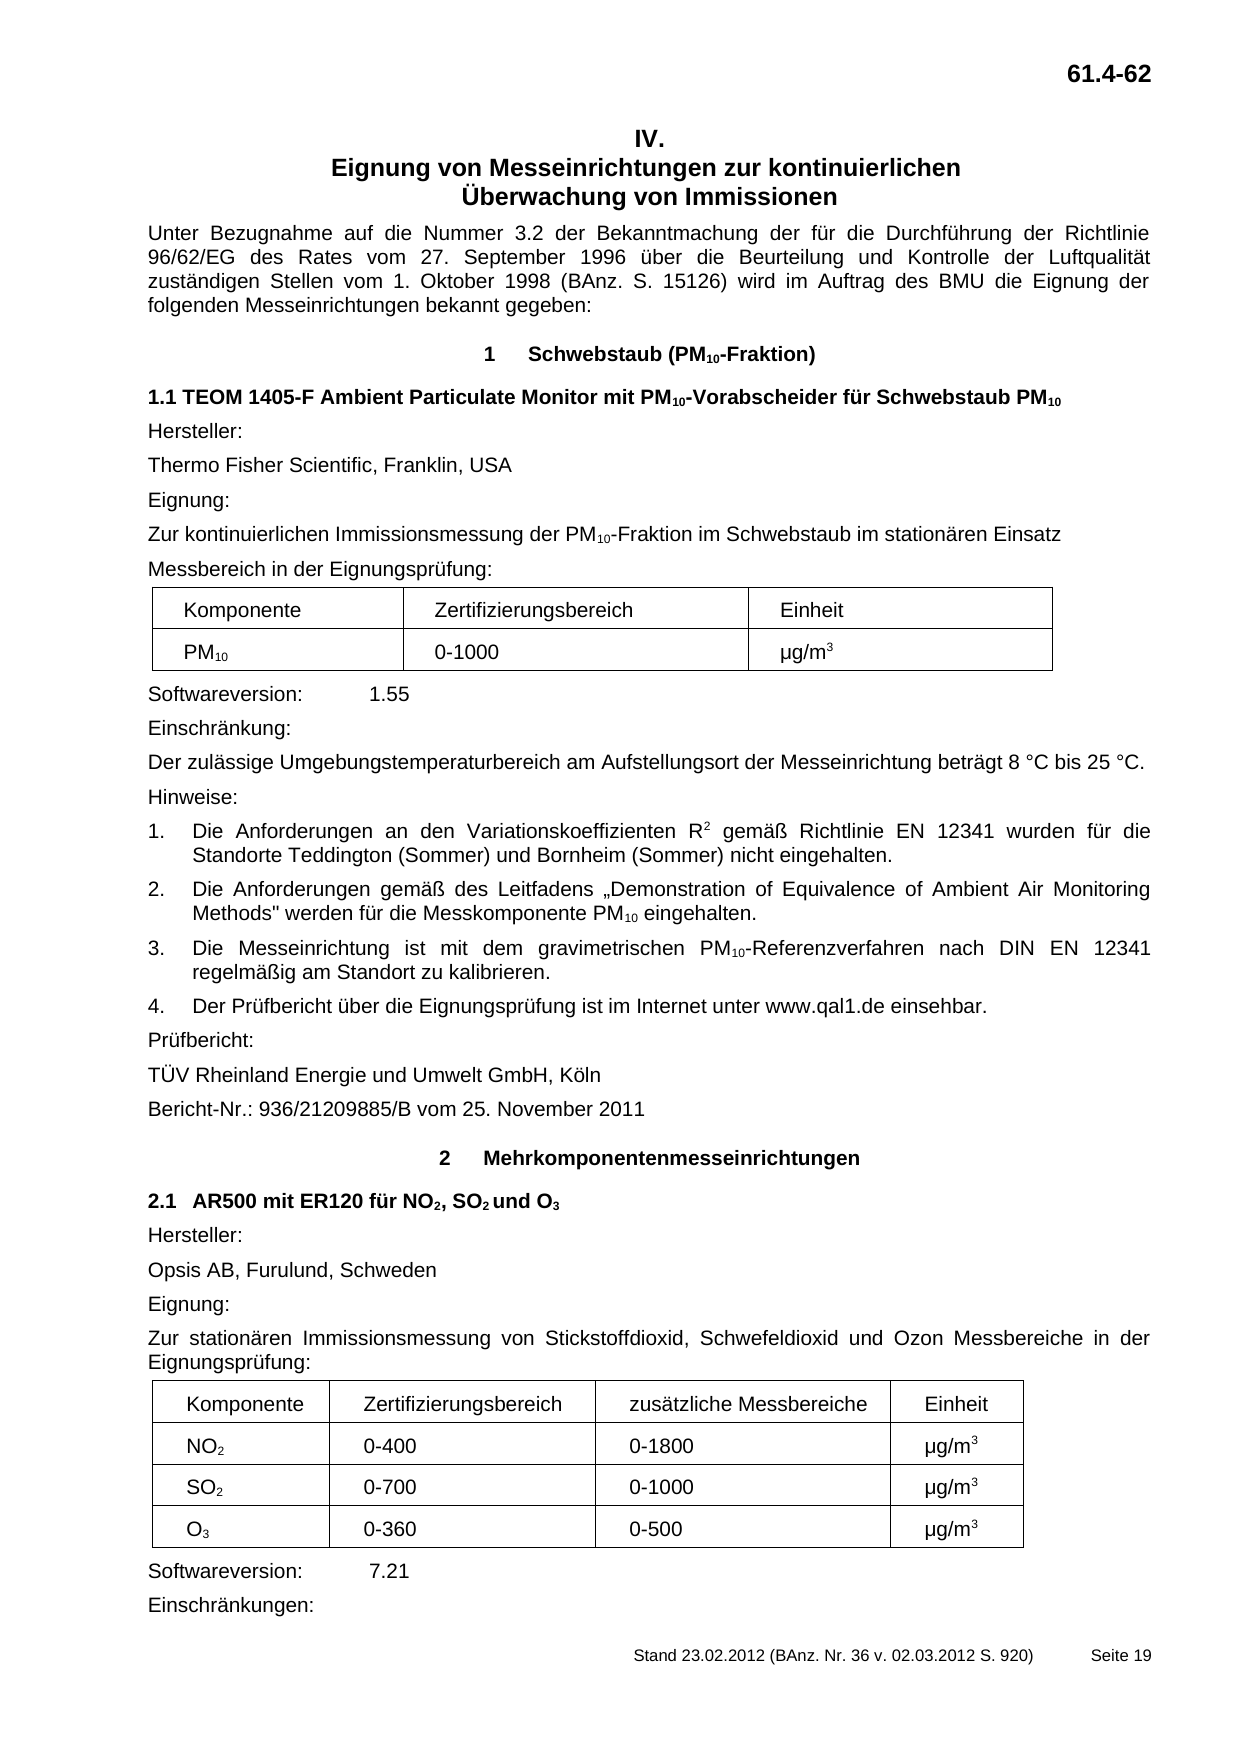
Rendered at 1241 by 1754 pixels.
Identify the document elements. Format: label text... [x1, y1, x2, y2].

table_header Komponente [153, 588, 403, 628]
table_cell PM10 [153, 629, 403, 670]
table_cell O3 [153, 1506, 329, 1547]
text Der zulässige Umgebungstemperaturbereich am Aufstellungsort der Messeinrichtung beträgt 8 °C bis 25 °C. [148, 750, 1152, 774]
table_cell 0-500 [596, 1506, 890, 1547]
table_header zusätzliche Messbereiche [596, 1381, 890, 1422]
table_cell 0-1800 [596, 1423, 890, 1464]
text 4. Der Prüfbericht über die Eignungsprüfung ist im Internet unter www.qal1.de einsehbar. [148, 994, 1152, 1018]
subtitle 1 Schwebstaub (PM10-Fraktion) [148, 342, 1152, 366]
table_cell 0-400 [330, 1423, 595, 1464]
text Einschränkungen: [148, 1593, 1152, 1617]
table_cell μg/m3 [891, 1506, 1023, 1547]
text Bericht-Nr.: 936/21209885/B vom 25. November 2011 [148, 1097, 1152, 1121]
table_cell μg/m3 [891, 1465, 1023, 1505]
text Zur stationären Immissionsmessung von Stickstoffdioxid, Schwefeldioxid und Ozon Messbereiche in der Eignungsprüfung: [148, 1326, 1152, 1374]
text Zur kontinuierlichen Immissionsmessung der PM10-Fraktion im Schwebstaub im stationären Einsatz [148, 522, 1152, 546]
text 3. Die Messeinrichtung ist mit dem gravimetrischen PM10-Referenzverfahren nach DIN EN 12341 regelmäßig am Standort zu kalibrieren. [148, 936, 1152, 983]
text Hersteller: [148, 1223, 1152, 1247]
text Hersteller: [148, 419, 1152, 443]
table_header Zertifizierungsbereich [404, 588, 748, 628]
text 2. Die Anforderungen gemäß des Leitfadens „Demonstration of Equivalence of Ambient Air Monitoring Methods" werden für die Messkomponente PM10 eingehalten. [148, 877, 1152, 925]
text Unter Bezugnahme auf die Nummer 3.2 der Bekanntmachung der für die Durchführung der Richtlinie 96/62/EG des Rates vom 27. September 1996 über die Beurteilung und Kontrolle der Luftqualität zuständigen Stellen vom 1. Oktober 1998 (BAnz. S. 15126) wird im Auftrag des BMU die Eignung der folgenden Messeinrichtungen bekannt gegeben: [148, 221, 1152, 317]
subtitle IV. Eignung von Messeinrichtungen zur kontinuierlichen Überwachung von Immissionen [148, 124, 1152, 211]
text Softwareversion: 1.55 [148, 681, 1152, 705]
text Hinweise: [148, 784, 1152, 808]
text Einschränkung: [148, 716, 1152, 740]
table_cell 0-360 [330, 1506, 595, 1547]
table_cell 0-1000 [596, 1465, 890, 1505]
text 2.1 AR500 mit ER120 für NO2, SO2 und O3 [148, 1189, 1152, 1213]
text Prüfbericht: [148, 1028, 1152, 1052]
table_header Komponente [153, 1381, 329, 1422]
table_cell μg/m3 [891, 1423, 1023, 1464]
text TÜV Rheinland Energie und Umwelt GmbH, Köln [148, 1063, 1152, 1087]
table_header Einheit [749, 588, 1052, 628]
text Eignung: [148, 488, 1152, 512]
text Messbereich in der Eignungsprüfung: [148, 556, 1152, 580]
table_cell NO2 [153, 1423, 329, 1464]
text Opsis AB, Furulund, Schweden [148, 1257, 1152, 1281]
table_cell 0-700 [330, 1465, 595, 1505]
subtitle 2 Mehrkomponentenmesseinrichtungen [148, 1146, 1152, 1170]
table_cell SO2 [153, 1465, 329, 1505]
table_header Zertifizierungsbereich [330, 1381, 595, 1422]
table_header Einheit [891, 1381, 1023, 1422]
text Eignung: [148, 1292, 1152, 1316]
text 1. Die Anforderungen an den Variationskoeffizienten R2 gemäß Richtlinie EN 12341 wurden für die Standorte Teddington (Sommer) und Bornheim (Sommer) nicht eingehalten. [148, 819, 1152, 867]
table_cell μg/m3 [749, 629, 1052, 670]
table_cell 0-1000 [404, 629, 748, 670]
text Thermo Fisher Scientific, Franklin, USA [148, 453, 1152, 477]
text 1.1 TEOM 1405-F Ambient Particulate Monitor mit PM10-Vorabscheider für Schwebstaub PM10 [148, 384, 1152, 408]
text Softwareversion: 7.21 [148, 1558, 1152, 1582]
